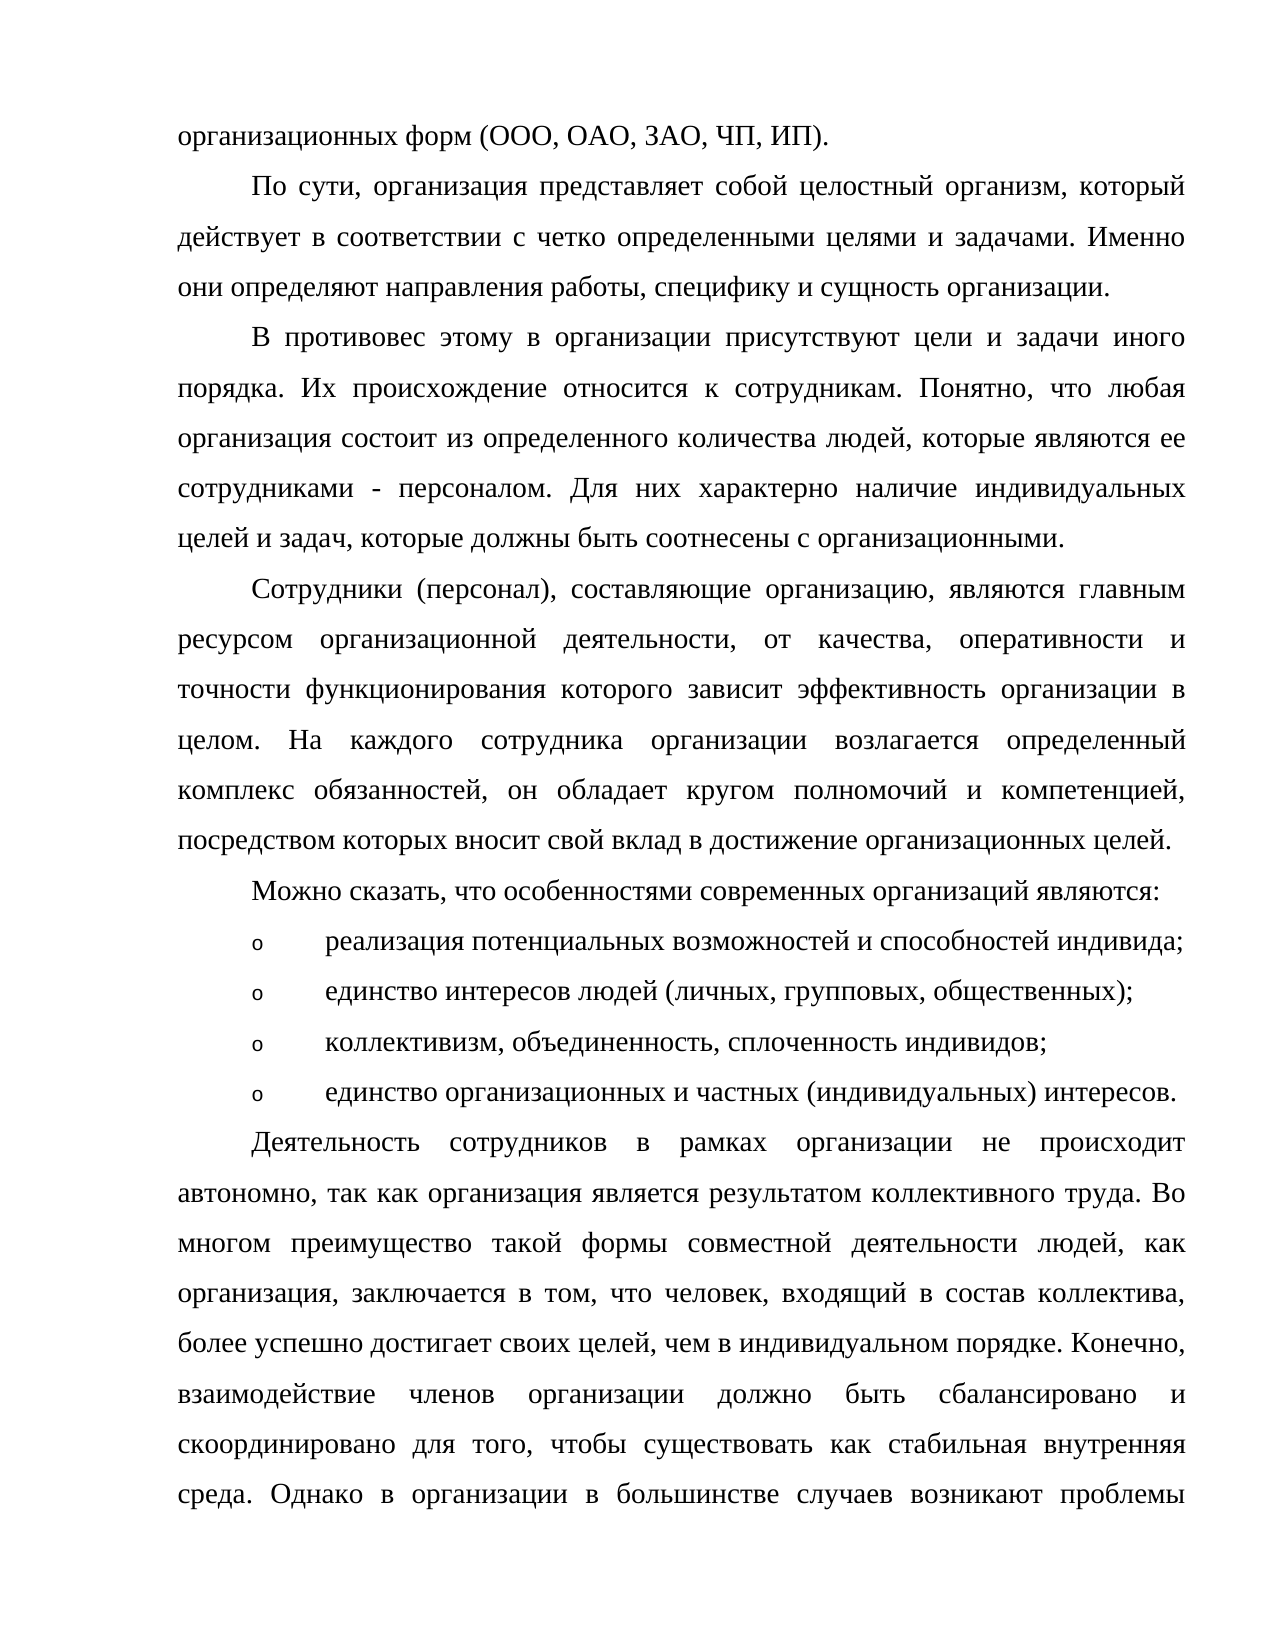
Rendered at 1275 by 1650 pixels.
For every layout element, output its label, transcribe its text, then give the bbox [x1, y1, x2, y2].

text Сотрудники (персонал), составляющие организацию, являются главным ресурсом организационной деятельности, от качества, оперативности и точности функционирования которого зависит эффективность организации в целом. На каждого сотрудника организации возлагается определенный комплекс обязанностей, он обладает кругом полномочий и компетенцией, посредством которых вносит свой вклад в достижение организационных целей. [177, 571, 1186, 856]
text o единство интересов людей (личных, групповых, общественных); [177, 973, 1186, 1007]
text Можно сказать, что особенностями современных организаций являются: [177, 873, 1186, 906]
text По сути, организация представляет собой целостный организм, который действует в соответствии с четко определенными целями и задачами. Именно они определяют направления работы, специфику и сущность организации. [177, 168, 1186, 303]
text В противовес этому в организации присутствуют цели и задачи иного порядка. Их происхождение относится к сотрудникам. Понятно, что любая организация состоит из определенного количества людей, которые являются ее сотрудниками - персоналом. Для них характерно наличие индивидуальных целей и задач, которые должны быть соотнесены с организационными. [177, 319, 1186, 554]
text o реализация потенциальных возможностей и способностей индивида; [177, 923, 1186, 957]
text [177, 1124, 1186, 1510]
text o коллективизм, объединенность, сплоченность индивидов; [177, 1024, 1186, 1057]
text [177, 118, 1186, 152]
text o единство организационных и частных (индивидуальных) интересов. [177, 1074, 1186, 1108]
